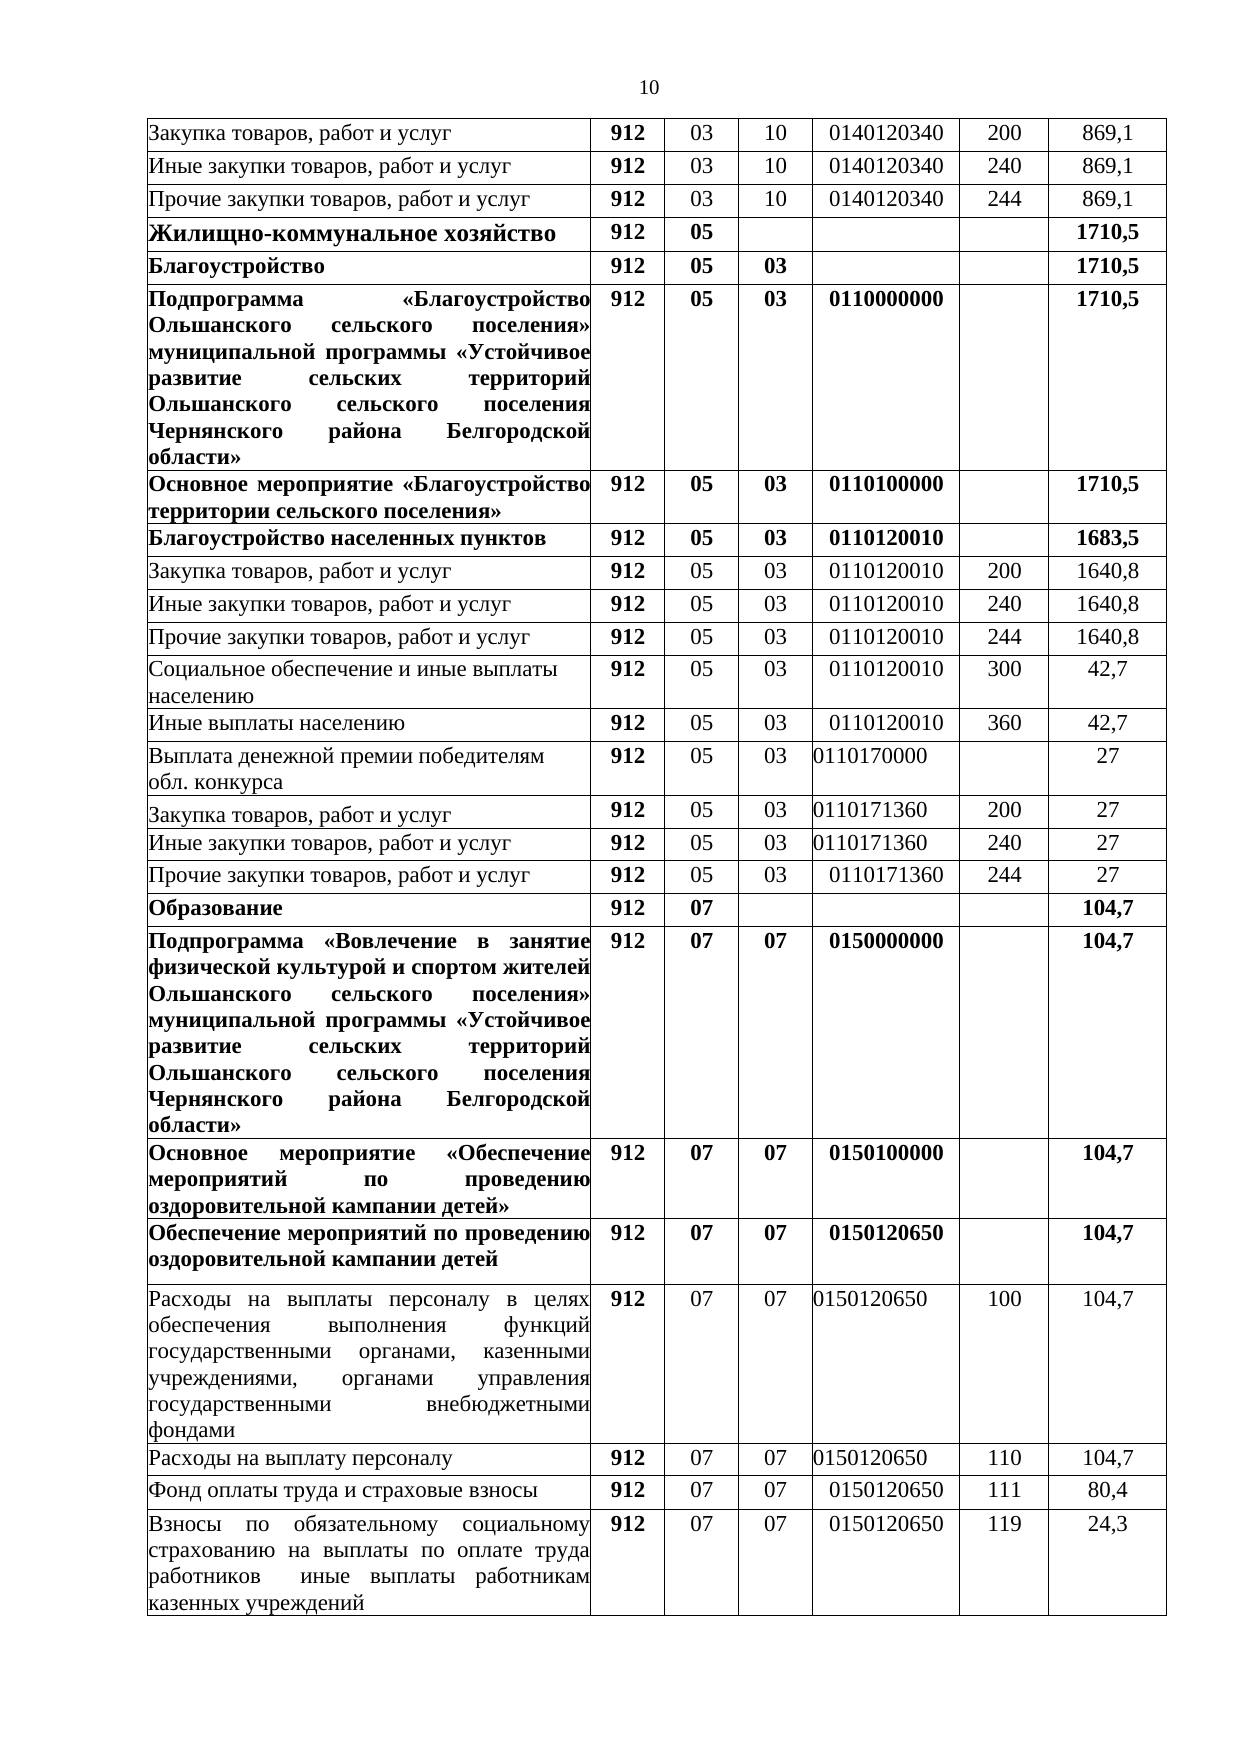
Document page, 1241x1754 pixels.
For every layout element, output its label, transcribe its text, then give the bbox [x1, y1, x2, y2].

table_cell 27 [1049, 861, 1166, 893]
table_cell 05 [665, 709, 738, 741]
table_cell 912 [591, 1444, 664, 1474]
table_cell 07 [665, 894, 738, 926]
table_cell Расходы на выплаты персоналу в целях обеспечения выполнения функций государственными органами, казенными учреждениями, органами управления государственными внебюджетными фондами [148, 1285, 590, 1443]
table_cell 0150120650 [813, 1444, 959, 1474]
table_cell 27 [1049, 796, 1166, 828]
table_cell 0140120340 [813, 119, 959, 151]
table_cell Фонд оплаты труда и страховые взносы [148, 1476, 590, 1509]
table_cell Закупка товаров, работ и услуг [148, 557, 590, 589]
table_cell 912 [591, 524, 664, 556]
table_cell 07 [739, 1476, 812, 1509]
table_cell 05 [665, 590, 738, 622]
table_cell Взносы по обязательному социальному страхованию на выплаты по оплате труда работников иные выплаты работникам казенных учреждений [148, 1510, 590, 1615]
table_cell 300 [960, 656, 1048, 708]
table_cell 869,1 [1049, 185, 1166, 217]
table_cell 05 [665, 623, 738, 654]
table_cell 111 [960, 1476, 1048, 1509]
table_cell 03 [739, 861, 812, 893]
table_cell [960, 1219, 1048, 1284]
table_cell Прочие закупки товаров, работ и услуг [148, 185, 590, 217]
table_cell 200 [960, 557, 1048, 589]
table_cell [960, 1139, 1048, 1218]
table_cell 912 [591, 709, 664, 741]
table_cell 0110120010 [813, 623, 959, 654]
table_cell 07 [739, 1219, 812, 1284]
table_cell 07 [739, 927, 812, 1138]
table_cell 240 [960, 590, 1048, 622]
table_cell 0110120010 [813, 524, 959, 556]
table_cell 912 [591, 1476, 664, 1509]
table_cell [960, 218, 1048, 251]
table_cell 07 [665, 1444, 738, 1474]
table_cell 1710,5 [1049, 285, 1166, 469]
table_cell 912 [591, 252, 664, 284]
table_cell 05 [665, 829, 738, 860]
table_cell 07 [739, 1285, 812, 1443]
table_cell 0150120650 [813, 1476, 959, 1509]
table_cell 110 [960, 1444, 1048, 1474]
table_cell 07 [665, 1476, 738, 1509]
table_cell 244 [960, 185, 1048, 217]
table_cell 240 [960, 829, 1048, 860]
table_cell Иные закупки товаров, работ и услуг [148, 152, 590, 184]
table_cell 03 [739, 623, 812, 654]
table_cell 119 [960, 1510, 1048, 1615]
table_cell Основное мероприятие «Благоустройство территории сельского поселения» [148, 471, 590, 523]
table_cell 0110170000 [813, 742, 959, 795]
table_cell 912 [591, 1219, 664, 1284]
table_cell 07 [739, 1510, 812, 1615]
table_cell 03 [739, 656, 812, 708]
table_cell 244 [960, 861, 1048, 893]
table_cell Прочие закупки товаров, работ и услуг [148, 861, 590, 893]
table_cell 10 [739, 185, 812, 217]
table_cell 05 [665, 656, 738, 708]
table_cell 912 [591, 742, 664, 795]
table_cell 03 [665, 185, 738, 217]
table_cell 912 [591, 656, 664, 708]
table_cell 100 [960, 1285, 1048, 1443]
table_cell 0110120010 [813, 656, 959, 708]
table_cell 05 [665, 218, 738, 251]
table_cell 104,7 [1049, 927, 1166, 1138]
table_cell Образование [148, 894, 590, 926]
table_cell Расходы на выплату персоналу [148, 1444, 590, 1474]
table_cell 07 [665, 927, 738, 1138]
table_cell 05 [665, 252, 738, 284]
table_cell 1640,8 [1049, 557, 1166, 589]
table_cell 0110171360 [813, 829, 959, 860]
table_cell 912 [591, 1285, 664, 1443]
table_cell 05 [665, 557, 738, 589]
table_cell [960, 927, 1048, 1138]
table_cell 05 [665, 861, 738, 893]
table_cell 1710,5 [1049, 252, 1166, 284]
table_cell 104,7 [1049, 1139, 1166, 1218]
table_cell 912 [591, 557, 664, 589]
table_cell 0150000000 [813, 927, 959, 1138]
table_cell 869,1 [1049, 119, 1166, 151]
table_cell 42,7 [1049, 709, 1166, 741]
table_cell 912 [591, 927, 664, 1138]
table_cell 05 [665, 285, 738, 469]
table_cell 1683,5 [1049, 524, 1166, 556]
table_cell [960, 894, 1048, 926]
table_cell 03 [739, 557, 812, 589]
table_cell 104,7 [1049, 1285, 1166, 1443]
table_cell 0150120650 [813, 1285, 959, 1443]
table_cell Иные закупки товаров, работ и услуг [148, 590, 590, 622]
table_cell 42,7 [1049, 656, 1166, 708]
table_cell [813, 894, 959, 926]
table_cell 240 [960, 152, 1048, 184]
table_cell 912 [591, 829, 664, 860]
table_cell Жилищно-коммунальное хозяйство [148, 218, 590, 251]
table_cell Иные выплаты населению [148, 709, 590, 741]
table_cell 05 [665, 524, 738, 556]
table_cell Благоустройство [148, 252, 590, 284]
table_cell 1640,8 [1049, 590, 1166, 622]
table_cell 912 [591, 1139, 664, 1218]
table_cell 03 [739, 590, 812, 622]
table_cell 03 [739, 524, 812, 556]
table_cell 03 [739, 285, 812, 469]
table_cell 200 [960, 796, 1048, 828]
table_cell 912 [591, 185, 664, 217]
table_cell 03 [665, 119, 738, 151]
table_cell 03 [739, 796, 812, 828]
table_cell 200 [960, 119, 1048, 151]
table_cell 912 [591, 861, 664, 893]
table_cell Социальное обеспечение и иные выплаты населению [148, 656, 590, 708]
table_cell 05 [665, 471, 738, 523]
table_cell 0110120010 [813, 709, 959, 741]
table_cell 912 [591, 285, 664, 469]
table_cell 244 [960, 623, 1048, 654]
table_cell 0150120650 [813, 1219, 959, 1284]
table_cell Подпрограмма «Благоустройство Ольшанского сельского поселения» муниципальной программы «Устойчивое развитие сельских территорий Ольшанского сельского поселения Чернянского района Белгородской области» [148, 285, 590, 469]
table_cell Закупка товаров, работ и услуг [148, 119, 590, 151]
table_cell [739, 894, 812, 926]
table_cell 0110000000 [813, 285, 959, 469]
table_cell 03 [665, 152, 738, 184]
table_cell 05 [665, 742, 738, 795]
table_cell 03 [739, 829, 812, 860]
table_cell 912 [591, 119, 664, 151]
table_cell 10 [739, 152, 812, 184]
table_cell 869,1 [1049, 152, 1166, 184]
table_cell 27 [1049, 742, 1166, 795]
table_cell 10 [739, 119, 812, 151]
table_cell 07 [739, 1444, 812, 1474]
table_cell Обеспечение мероприятий по проведению оздоровительной кампании детей [148, 1219, 590, 1284]
table_cell [960, 524, 1048, 556]
table_cell 0110171360 [813, 796, 959, 828]
table_cell [739, 218, 812, 251]
table_cell Выплата денежной премии победителям обл. конкурса [148, 742, 590, 795]
table_cell 912 [591, 623, 664, 654]
table_cell 912 [591, 1510, 664, 1615]
table_cell 80,4 [1049, 1476, 1166, 1509]
table_cell 07 [665, 1139, 738, 1218]
table_cell 0110100000 [813, 471, 959, 523]
table_cell Благоустройство населенных пунктов [148, 524, 590, 556]
table_cell [813, 252, 959, 284]
table_cell 912 [591, 471, 664, 523]
table_cell 912 [591, 218, 664, 251]
table_cell 07 [665, 1510, 738, 1615]
table_cell 07 [665, 1219, 738, 1284]
table_cell [960, 471, 1048, 523]
table_cell 104,7 [1049, 894, 1166, 926]
table_cell 0150100000 [813, 1139, 959, 1218]
table_cell [813, 218, 959, 251]
table_cell 104,7 [1049, 1444, 1166, 1474]
table_cell 03 [739, 252, 812, 284]
table_cell 0150120650 [813, 1510, 959, 1615]
table_cell 07 [739, 1139, 812, 1218]
table_cell 0140120340 [813, 185, 959, 217]
table_cell [960, 252, 1048, 284]
table_cell 912 [591, 894, 664, 926]
table_cell 03 [739, 709, 812, 741]
table_cell [960, 742, 1048, 795]
table_cell 03 [739, 742, 812, 795]
table_cell 27 [1049, 829, 1166, 860]
table_cell 05 [665, 796, 738, 828]
table_cell Иные закупки товаров, работ и услуг [148, 829, 590, 860]
table_cell Подпрограмма «Вовлечение в занятие физической культурой и спортом жителей Ольшанского сельского поселения» муниципальной программы «Устойчивое развитие сельских территорий Ольшанского сельского поселения Чернянского района Белгородской области» [148, 927, 590, 1138]
table_cell 360 [960, 709, 1048, 741]
table_cell 1710,5 [1049, 218, 1166, 251]
table_cell 1640,8 [1049, 623, 1166, 654]
table_cell Прочие закупки товаров, работ и услуг [148, 623, 590, 654]
table_cell 0110120010 [813, 557, 959, 589]
table_cell 0110171360 [813, 861, 959, 893]
table_cell 03 [739, 471, 812, 523]
table_cell 1710,5 [1049, 471, 1166, 523]
table_cell Основное мероприятие «Обеспечение мероприятий по проведению оздоровительной кампании детей» [148, 1139, 590, 1218]
table_cell 07 [665, 1285, 738, 1443]
table_cell 912 [591, 796, 664, 828]
table_cell Закупка товаров, работ и услуг [148, 796, 590, 828]
table_cell 0140120340 [813, 152, 959, 184]
table_cell 912 [591, 152, 664, 184]
table_cell 0110120010 [813, 590, 959, 622]
table_cell 104,7 [1049, 1219, 1166, 1284]
table_cell 24,3 [1049, 1510, 1166, 1615]
table_cell 912 [591, 590, 664, 622]
table_cell [960, 285, 1048, 469]
